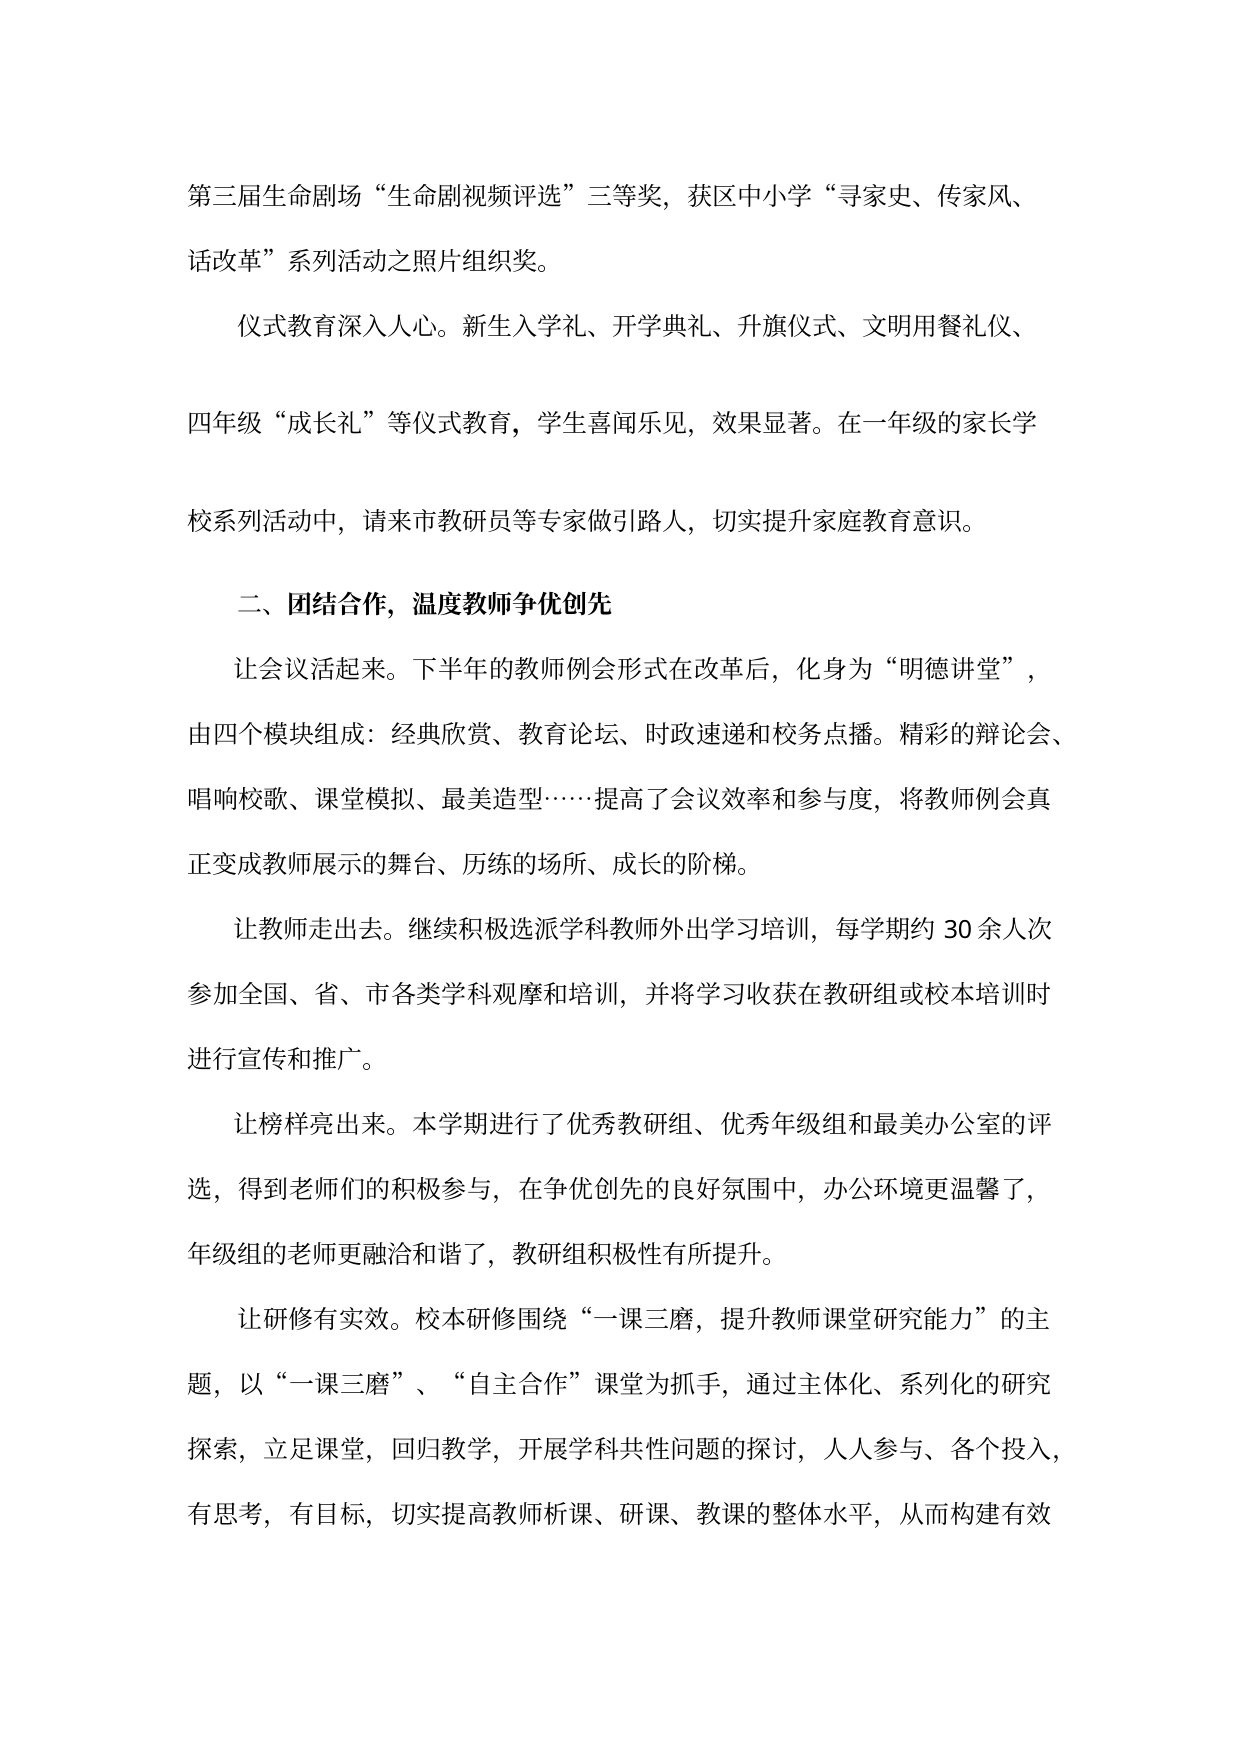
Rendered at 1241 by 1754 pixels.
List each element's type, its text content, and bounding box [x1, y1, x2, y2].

text 让教师走出去。继续积极选派学科教师外出学习培训，每学期约30余人次参加全国、省、市各类学科观摩和培训，并将学习收获在教研组或校本培训时进行宣传和推广。 [187, 895, 1053, 1090]
list 团结合作，温度教师争优创先 [187, 570, 1053, 635]
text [187, 1285, 1053, 1545]
text 让榜样亮出来。本学期进行了优秀教研组、优秀年级组和最美办公室的评选，得到老师们的积极参与，在争优创先的良好氛围中，办公环境更温馨了，年级组的老师更融洽和谐了，教研组积极性有所提升。 [187, 1090, 1053, 1285]
text 让会议活起来。下半年的教师例会形式在改革后，化身为“明德讲堂”，由四个模块组成：经典欣赏、教育论坛、时政速递和校务点播。精彩的辩论会、唱响校歌、课堂模拟、最美造型……提高了会议效率和参与度，将教师例会真正变成教师展示的舞台、历练的场所、成长的阶梯。 [187, 635, 1053, 895]
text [187, 162, 1053, 292]
subtitle 仪式教育深入人心。新生入学礼、开学典礼、升旗仪式、文明用餐礼仪、四年级“成长礼”等仪式教育，学生喜闻乐见，效果显著。在一年级的家长学校系列活动中，请来市教研员等专家做引路人，切实提升家庭教育意识。 [187, 292, 1053, 552]
